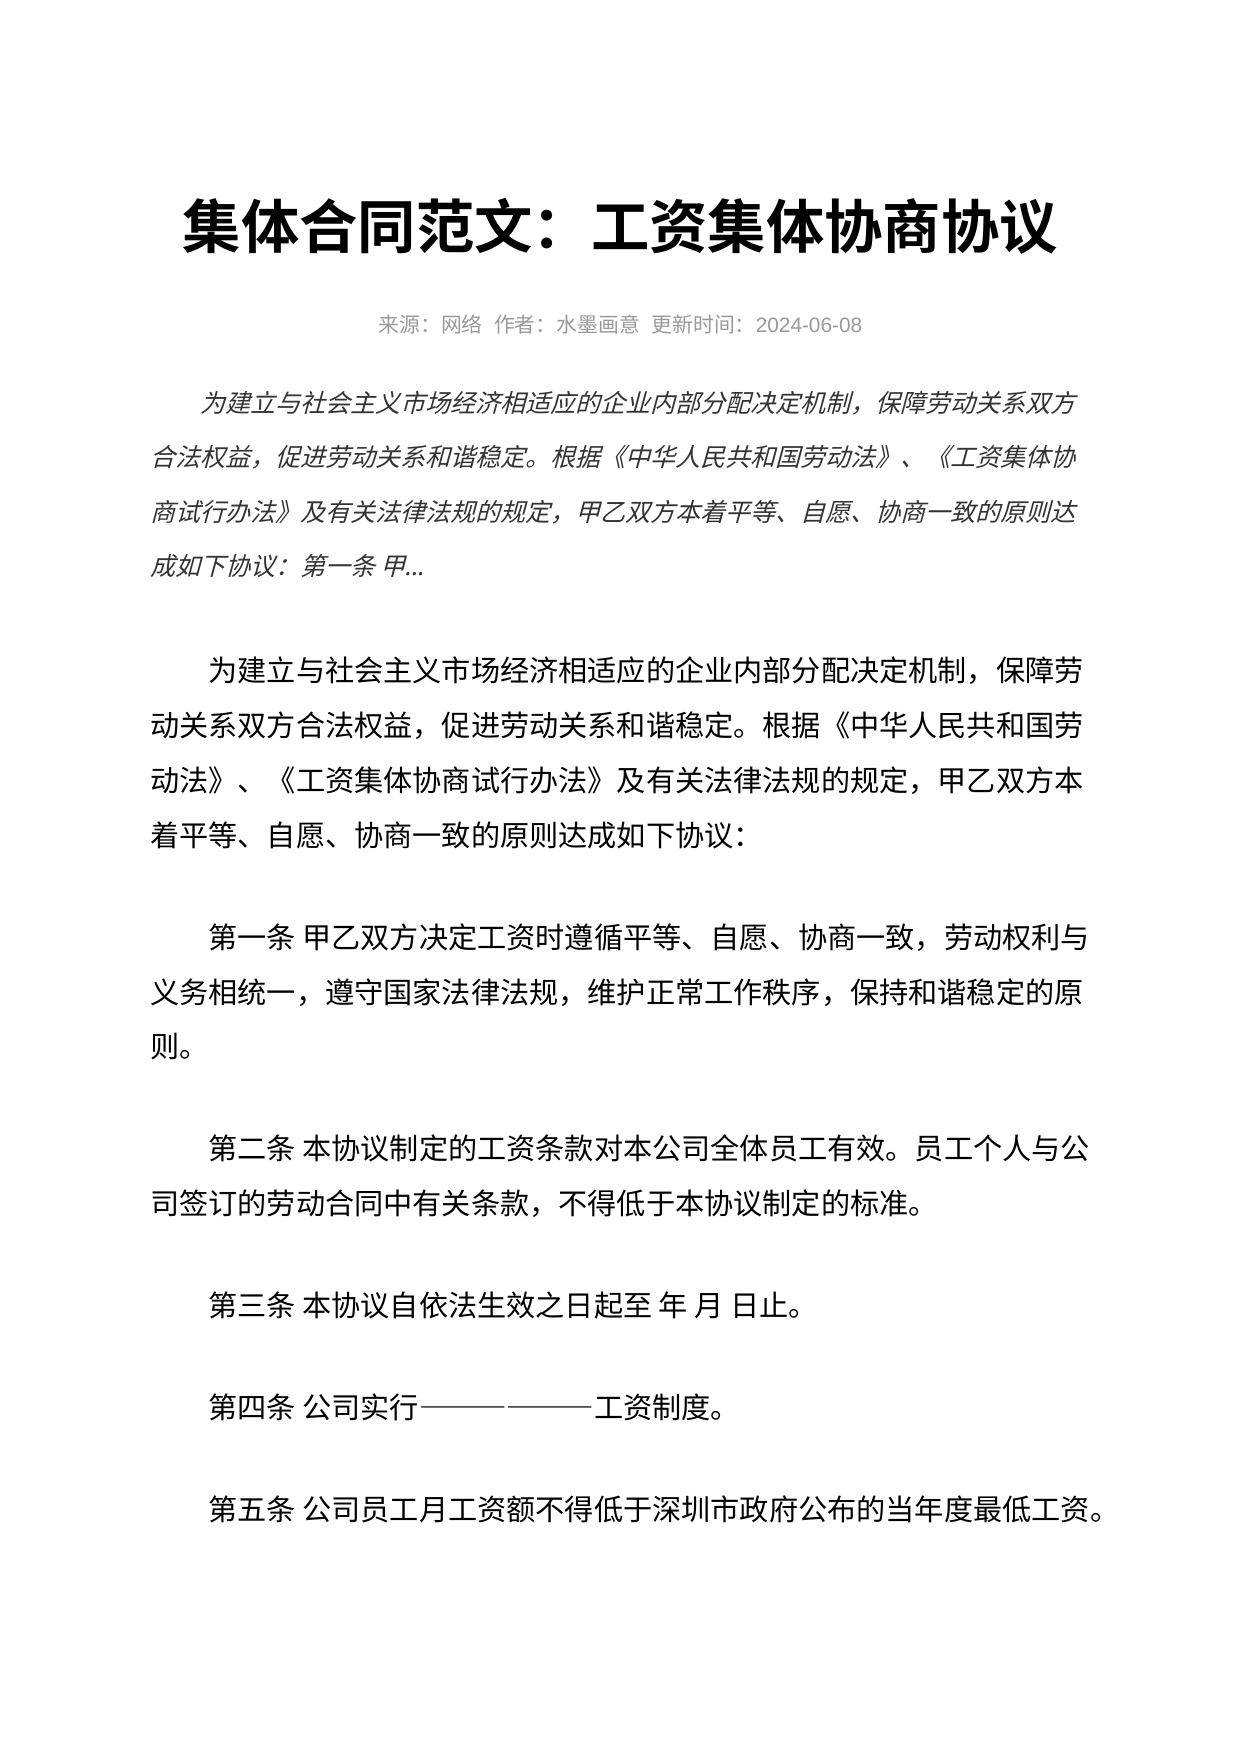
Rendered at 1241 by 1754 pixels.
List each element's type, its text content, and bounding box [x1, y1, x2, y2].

text 来源：网络 作者：水墨画意 更新时间：2024-06-08 [150, 313, 1090, 337]
text 第四条 公司实行——————工资制度。 [150, 1384, 1090, 1427]
text 第五条 公司员工月工资额不得低于深圳市政府公布的当年度最低工资。 [150, 1486, 1090, 1528]
text 第一条 甲乙双方决定工资时遵循平等、自愿、协商一致，劳动权利与义务相统一，遵守国家法律法规，维护正常工作秩序，保持和谐稳定的原则。 [150, 914, 1090, 1066]
text 为建立与社会主义市场经济相适应的企业内部分配决定机制，保障劳动关系双方合法权益，促进劳动关系和谐稳定。根据《中华人民共和国劳动法》、《工资集体协商试行办法》及有关法律法规的规定，甲乙双方本着平等、自愿、协商一致的原则达成如下协议： [150, 648, 1090, 855]
subtitle 集体合同范文：工资集体协商协议 [150, 181, 1090, 266]
text 为建立与社会主义市场经济相适应的企业内部分配决定机制，保障劳动关系双方合法权益，促进劳动关系和谐稳定。根据《中华人民共和国劳动法》、《工资集体协商试行办法》及有关法律法规的规定，甲乙双方本着平等、自愿、协商一致的原则达成如下协议：第一条 甲... [150, 383, 1090, 583]
text 第二条 本协议制定的工资条款对本公司全体员工有效。员工个人与公司签订的劳动合同中有关条款，不得低于本协议制定的标准。 [150, 1126, 1090, 1223]
text 第三条 本协议自依法生效之日起至 年 月 日止。 [150, 1282, 1090, 1325]
